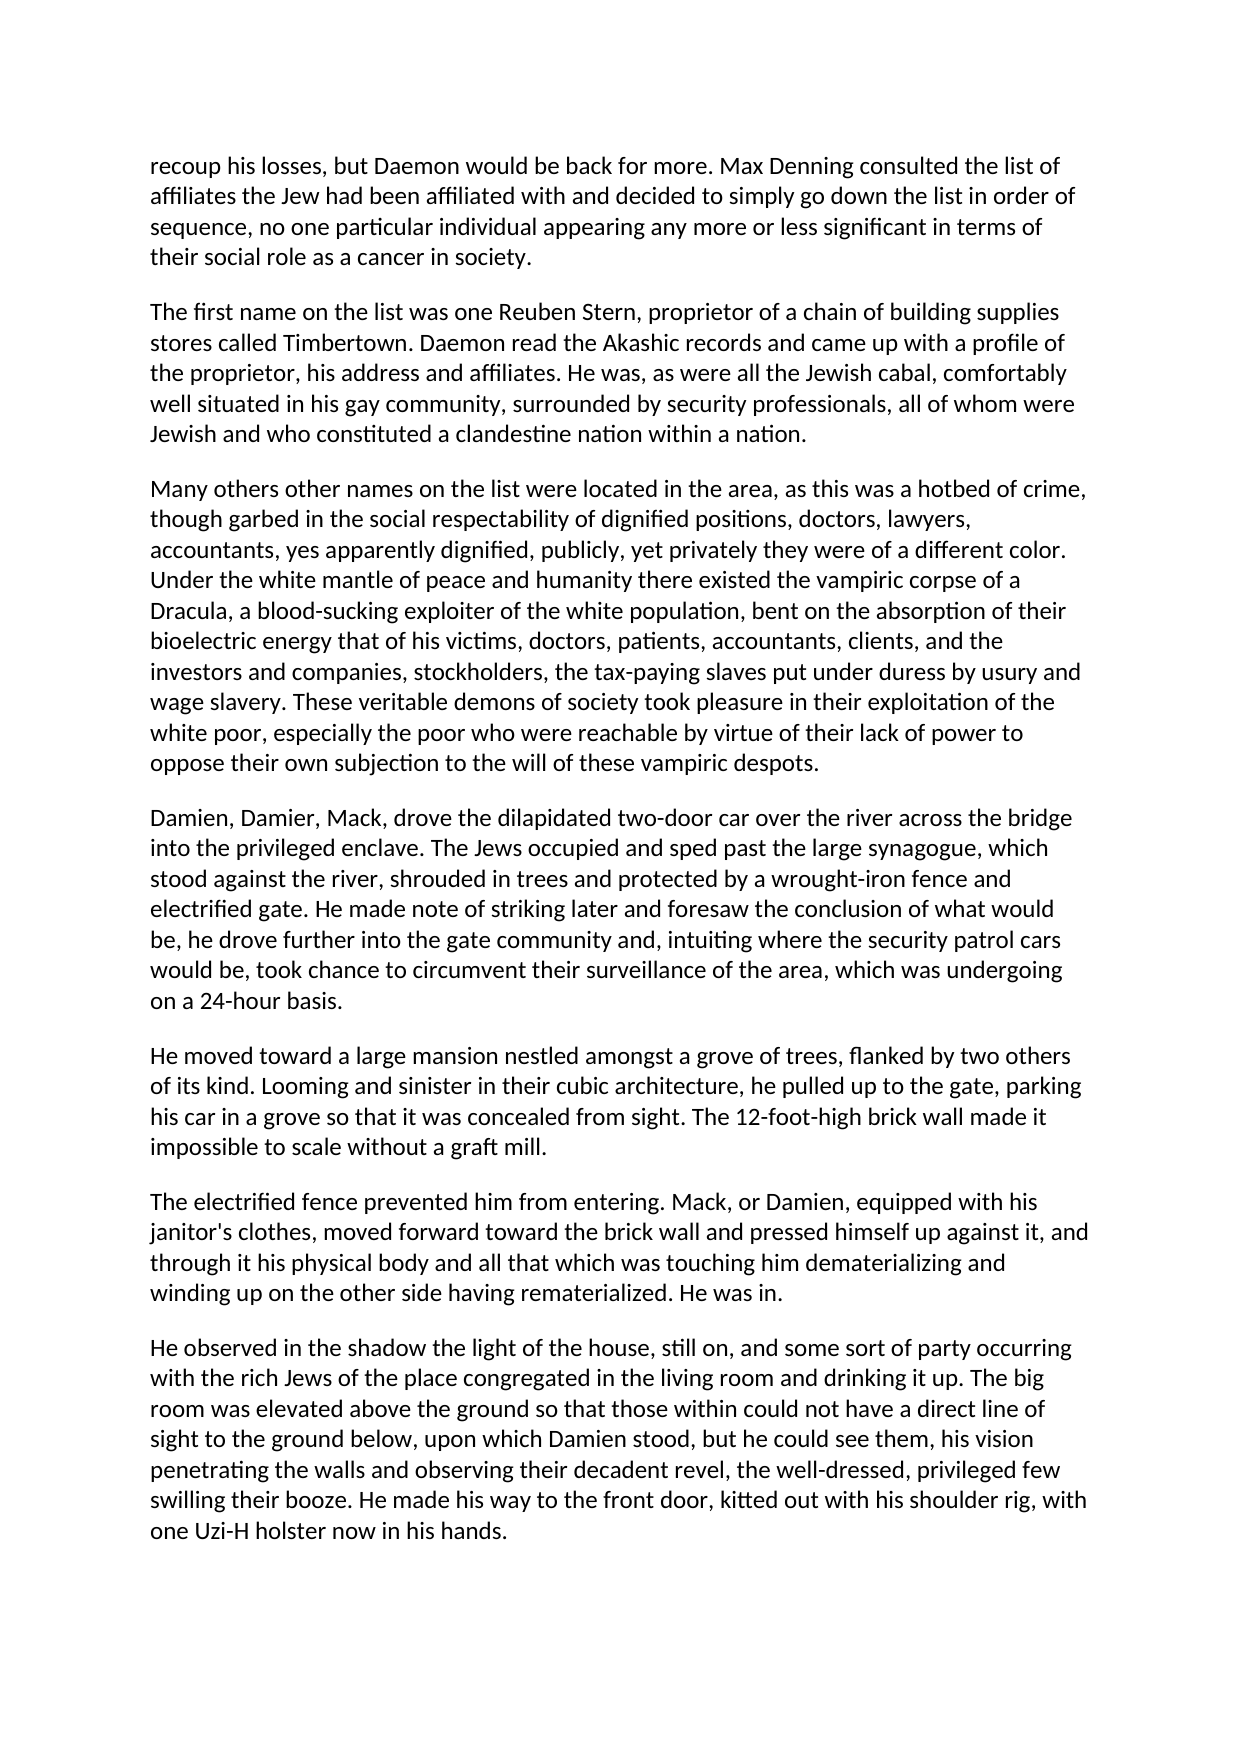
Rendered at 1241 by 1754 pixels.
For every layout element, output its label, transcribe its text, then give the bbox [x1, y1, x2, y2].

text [150, 150, 1090, 272]
text He moved toward a large mansion nestled amongst a grove of trees, flanked by two others of its kind. Looming and sinister in their cubic architecture, he pulled up to the gate, parking his car in a grove so that it was concealed from sight. The 12-foot-high brick wall made it impossible to scale without a graft mill. [150, 1040, 1090, 1162]
text Many others other names on the list were located in the area, as this was a hotbed of crime, though garbed in the social respectability of dignified positions, doctors, lawyers, accountants, yes apparently dignified, publicly, yet privately they were of a different color. Under the white mantle of peace and humanity there existed the vampiric corpse of a Dracula, a blood-sucking exploiter of the white population, bent on the absorption of their bioelectric energy that of his victims, doctors, patients, accountants, clients, and the investors and companies, stockholders, the tax-paying slaves put under duress by usury and wage slavery. These veritable demons of society took pleasure in their exploitation of the white poor, especially the poor who were reachable by virtue of their lack of power to oppose their own subjection to the will of these vampiric despots. [150, 473, 1090, 778]
text He observed in the shadow the light of the house, still on, and some sort of party occurring with the rich Jews of the place congregated in the living room and drinking it up. The big room was elevated above the ground so that those within could not have a direct line of sight to the ground below, upon which Damien stood, but he could see them, his vision penetrating the walls and observing their decadent revel, the well-dressed, privileged few swilling their booze. He made his way to the front door, kitted out with his shoulder rig, with one Uzi-H holster now in his hands. [150, 1332, 1090, 1546]
text The electrified fence prevented him from entering. Mack, or Damien, equipped with his janitor's clothes, moved forward toward the brick wall and pressed himself up against it, and through it his physical body and all that which was touching him dematerializing and winding up on the other side having rematerialized. He was in. [150, 1186, 1090, 1308]
text Damien, Damier, Mack, drove the dilapidated two-door car over the river across the bridge into the privileged enclave. The Jews occupied and sped past the large synagogue, which stood against the river, shrouded in trees and protected by a wrought-iron fence and electrified gate. He made note of striking later and foresaw the conclusion of what would be, he drove further into the gate community and, intuiting where the security patrol cars would be, took chance to circumvent their surveillance of the area, which was undergoing on a 24-hour basis. [150, 802, 1090, 1016]
text The first name on the list was one Reuben Stern, proprietor of a chain of building supplies stores called Timbertown. Daemon read the Akashic records and came up with a profile of the proprietor, his address and affiliates. He was, as were all the Jewish cabal, comfortably well situated in his gay community, surrounded by security professionals, all of whom were Jewish and who constituted a clandestine nation within a nation. [150, 296, 1090, 449]
